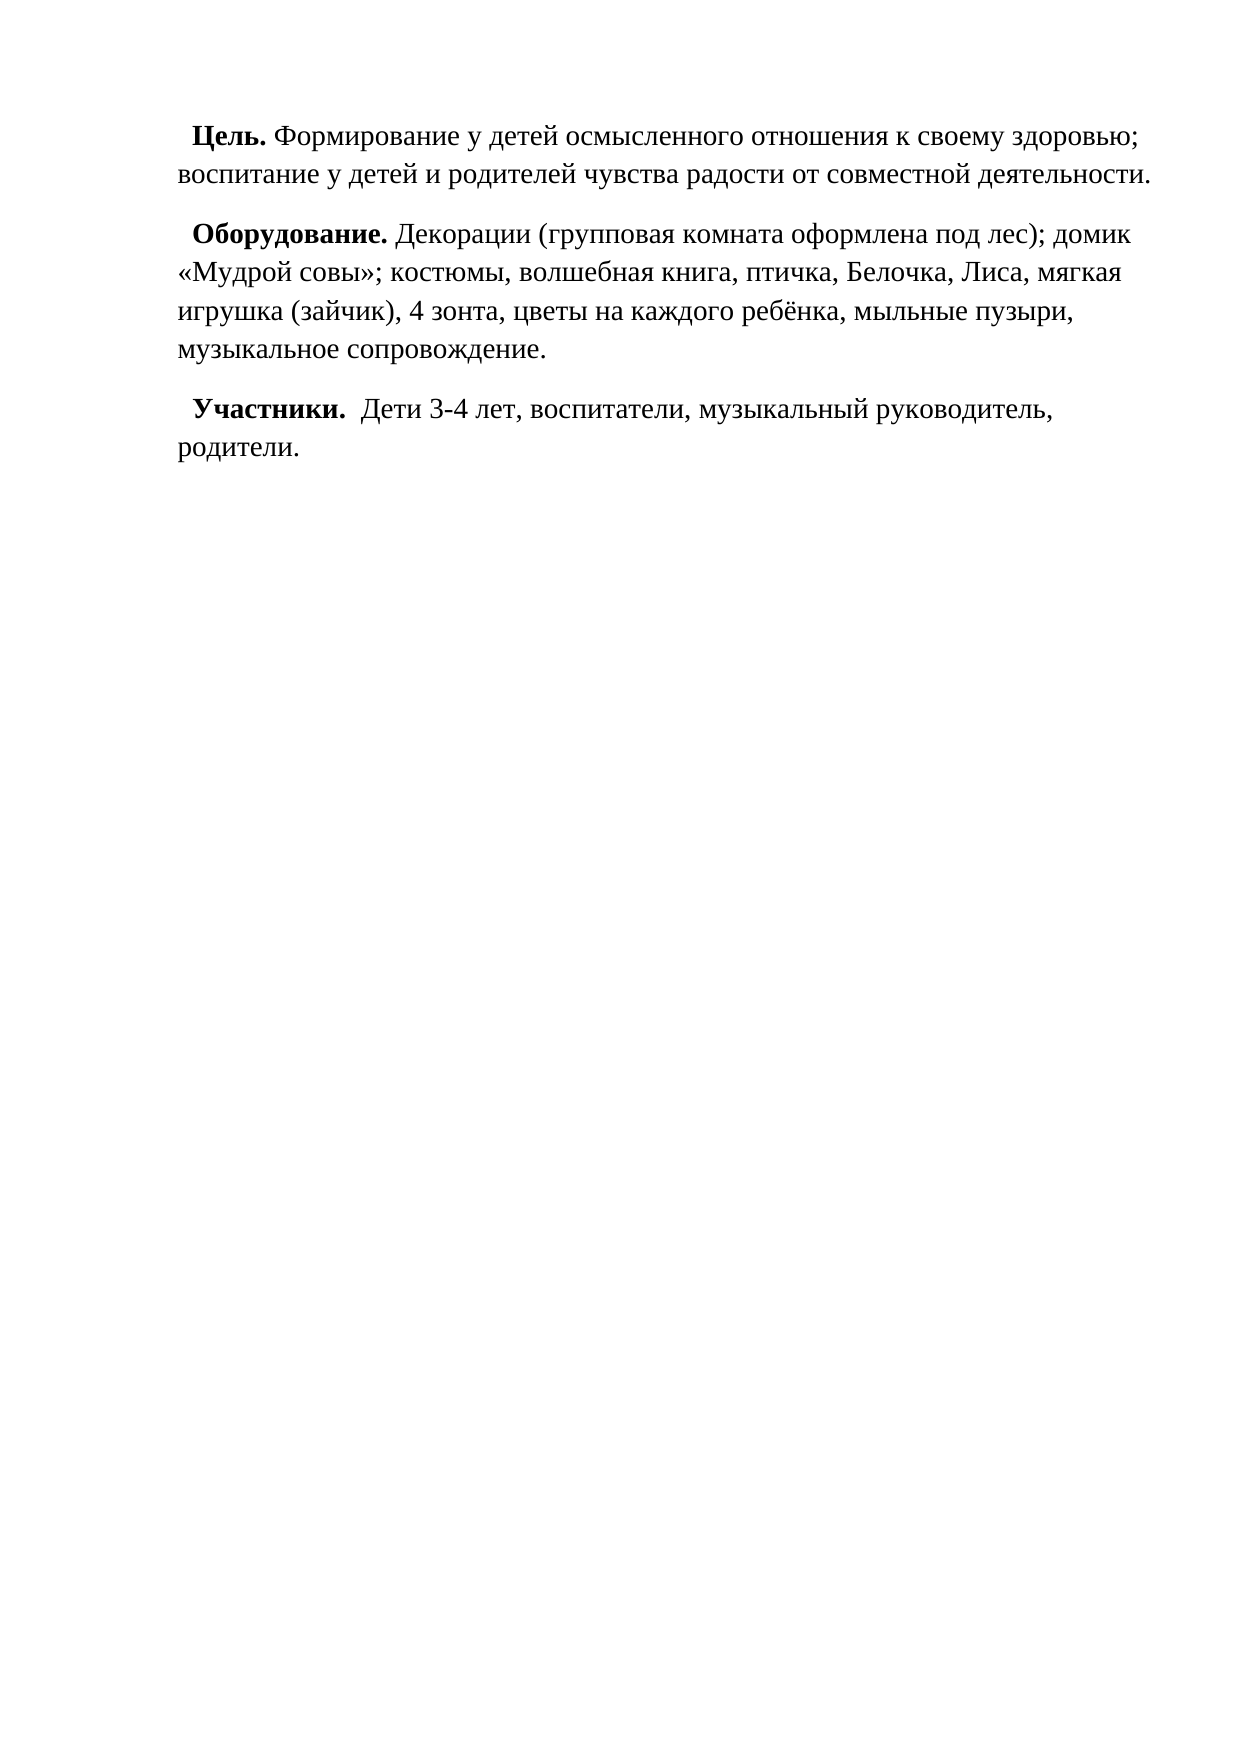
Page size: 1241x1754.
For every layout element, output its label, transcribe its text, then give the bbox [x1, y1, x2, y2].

text Цель. Формирование у детей осмысленного отношения к своему здоровью; воспитание у детей и родителей чувства радости от совместной деятельности. [177, 118, 1152, 190]
text Оборудование. Декорации (групповая комната оформлена под лес); домик «Мудрой совы»; костюмы, волшебная книга, птичка, Белочка, Лиса, мягкая игрушка (зайчик), 4 зонта, цветы на каждого ребёнка, мыльные пузыри, музыкальное сопровождение. [177, 216, 1152, 365]
text Участники. Дети 3-4 лет, воспитатели, музыкальный руководитель, родители. [177, 391, 1152, 463]
